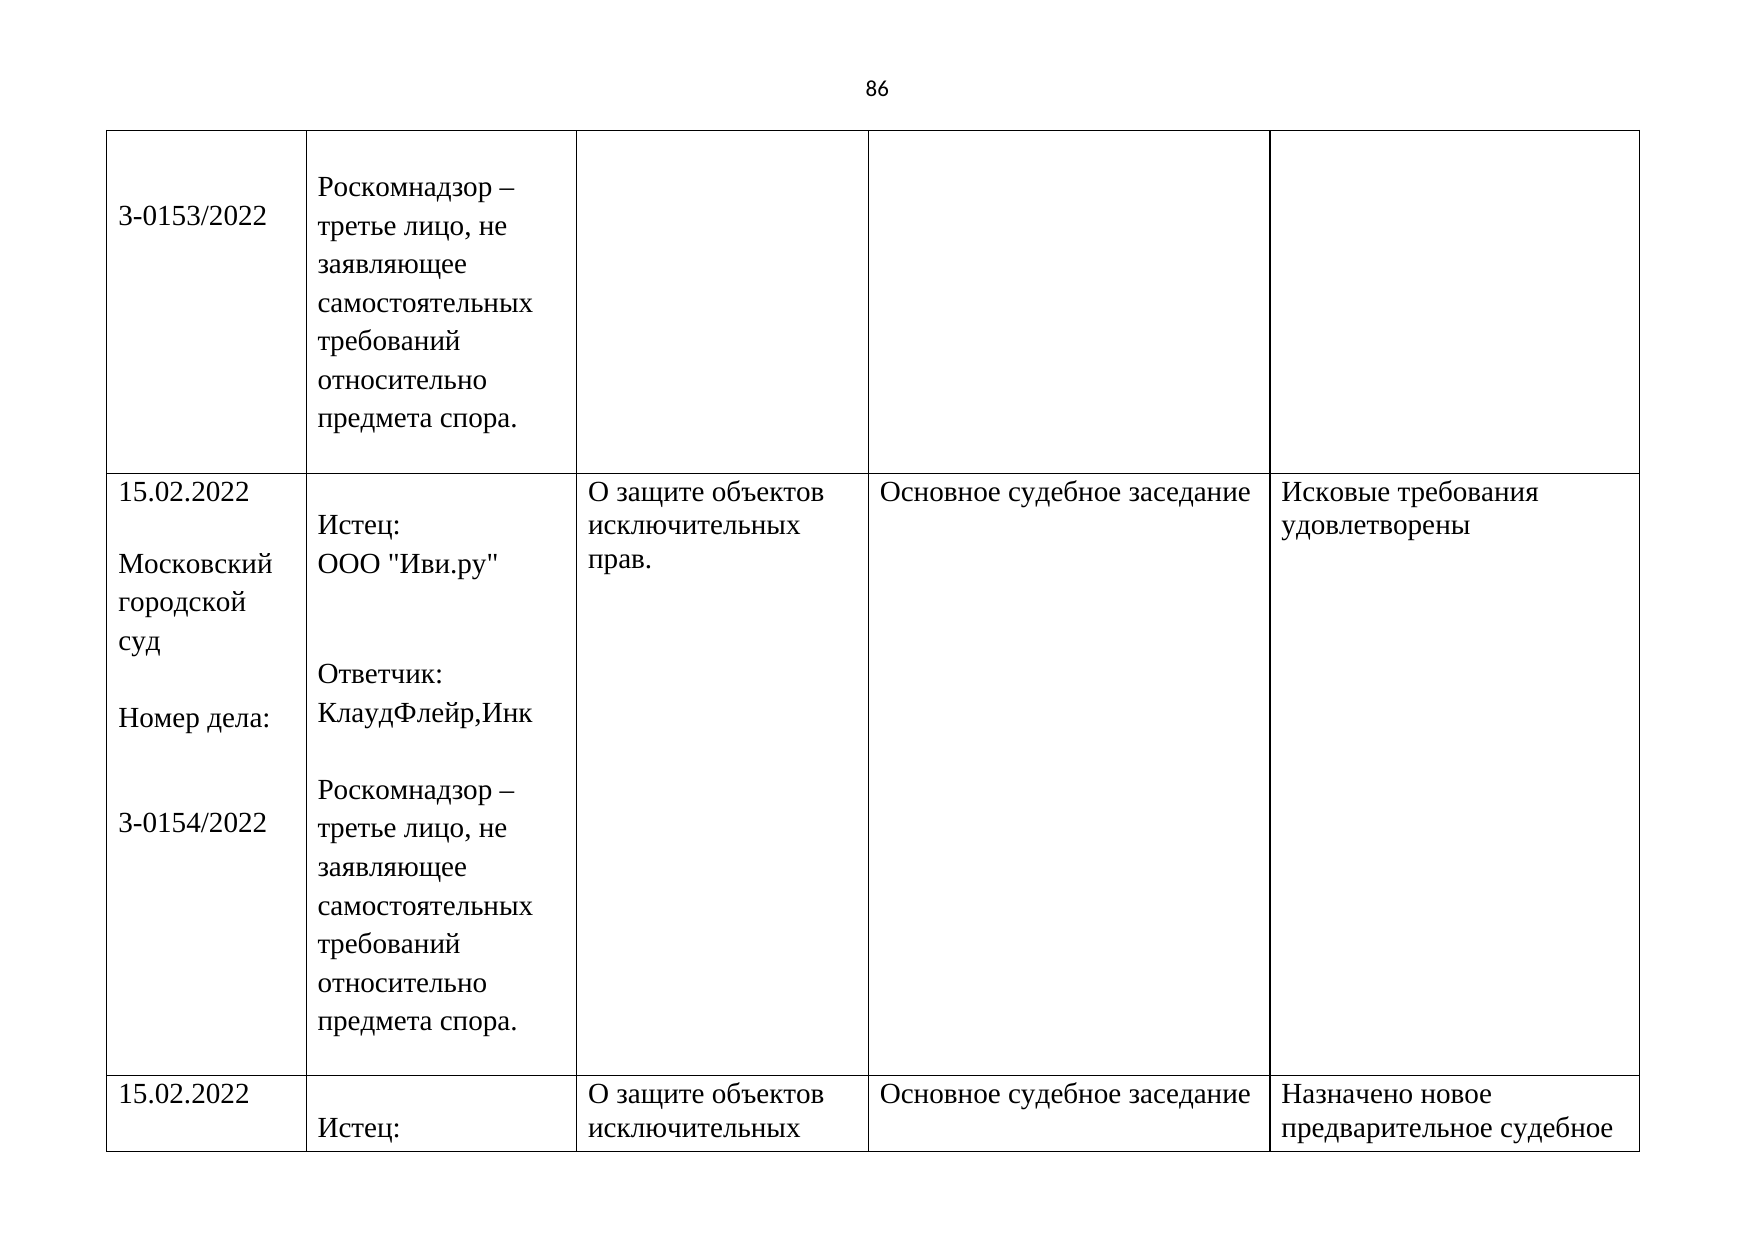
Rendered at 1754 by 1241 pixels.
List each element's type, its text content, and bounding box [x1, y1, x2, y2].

table_cell О защите объектов исключительных прав. [577, 474, 868, 1075]
table_cell Основное судебное заседание [869, 474, 1269, 1075]
table_cell Исковые требования удовлетворены [1271, 474, 1639, 1075]
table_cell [107, 131, 306, 473]
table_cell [869, 1076, 1269, 1151]
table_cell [577, 131, 868, 473]
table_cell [1271, 131, 1639, 473]
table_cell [1271, 1076, 1639, 1151]
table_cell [107, 1076, 306, 1151]
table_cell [869, 131, 1269, 473]
table_cell Истец: ООО "Иви.ру" Ответчик: КлаудФлейр,Инк Роскомнадзор – третье лицо, не заявляющее самостоятельных требований относительно предмета спора. [307, 474, 576, 1075]
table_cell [577, 1076, 868, 1151]
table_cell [307, 131, 576, 473]
table_cell 15.02.2022 Московский городской суд Номер дела: 3-0154/2022 [107, 474, 306, 1075]
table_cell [307, 1076, 576, 1151]
